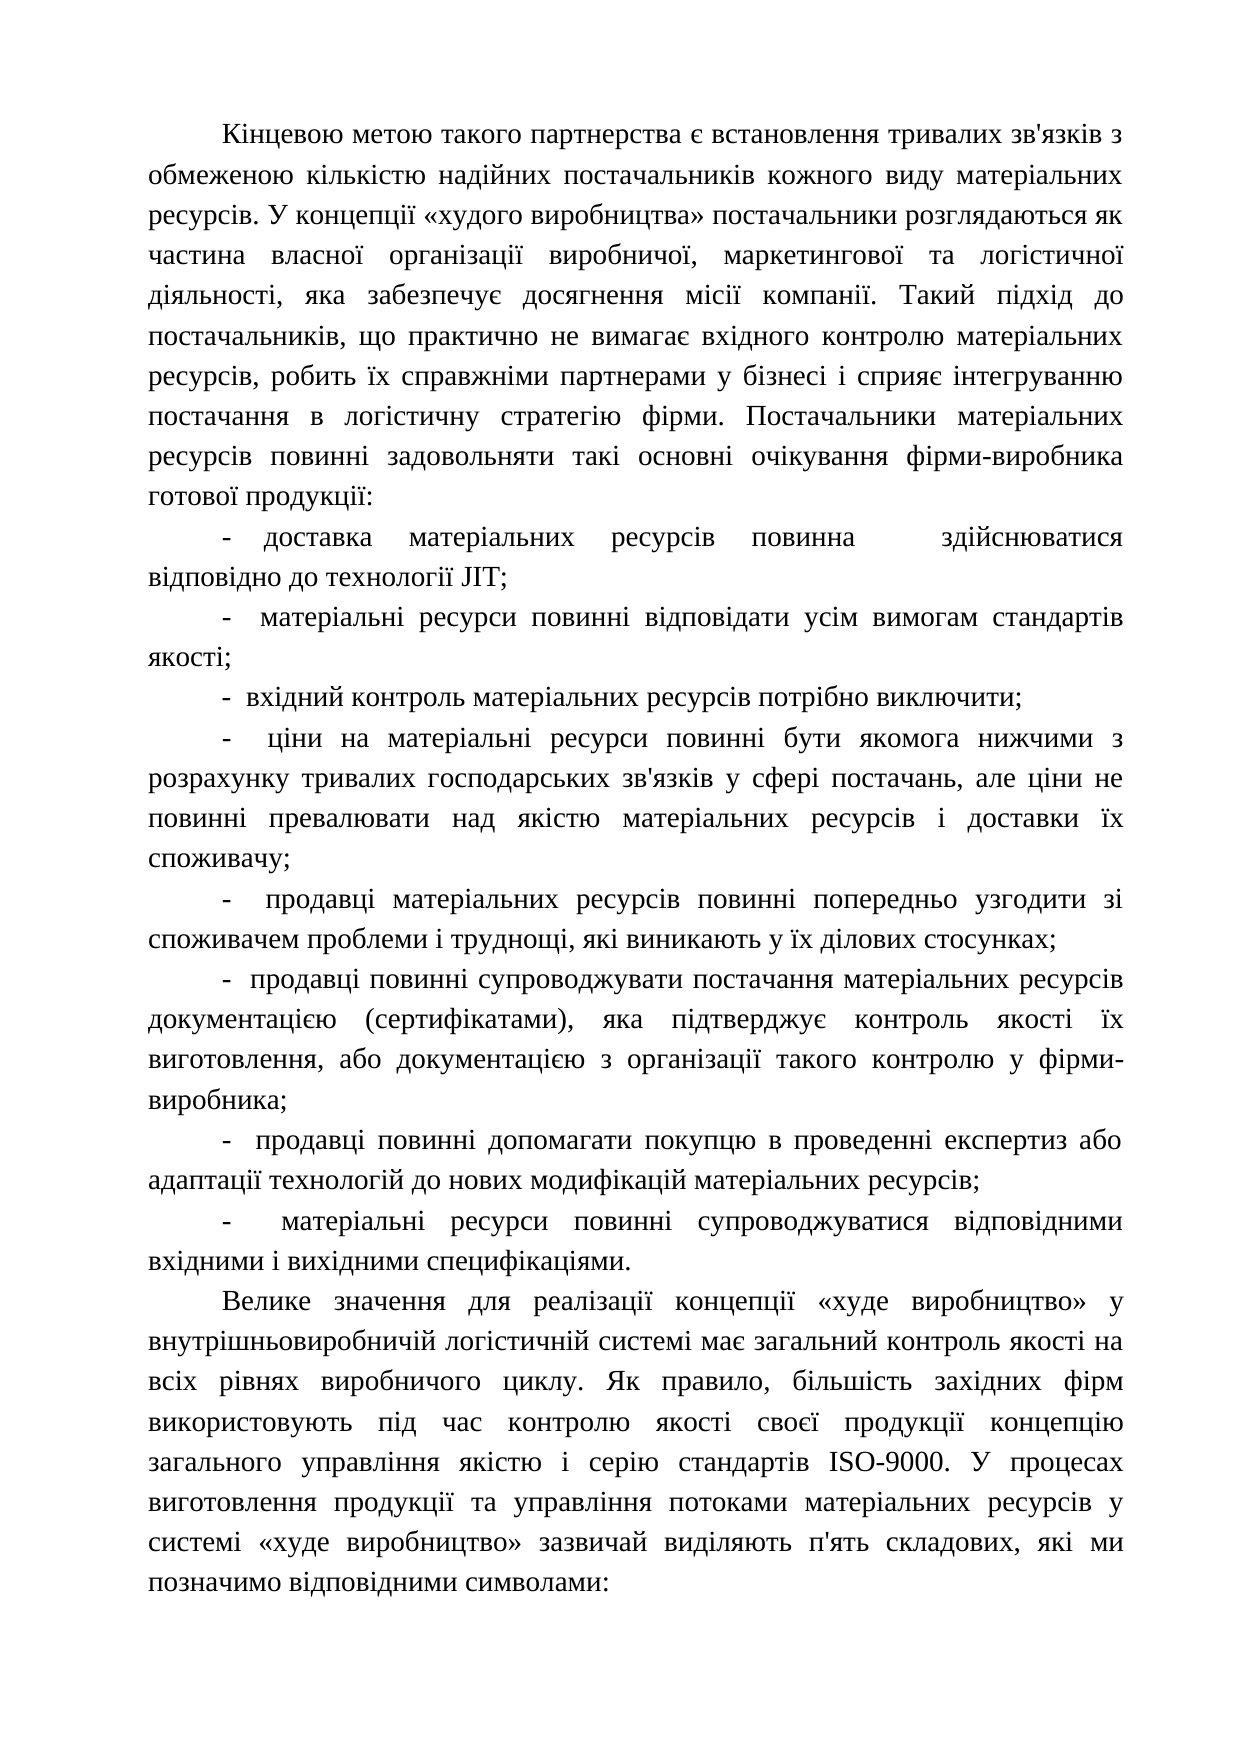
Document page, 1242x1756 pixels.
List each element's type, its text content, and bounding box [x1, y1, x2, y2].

list матеріальні ресурси повинні супроводжуватися відповідними вхідними і вихідними специфікаціями. [148, 1203, 1123, 1276]
text Кінцевою метою такого партнерства є встановлення тривалих зв'язків з обмеженою кількістю надійних постачальників кожного виду матеріальних ресурсів. У концепції «худого виробництва» постачальники розглядаються як частина власної організації виробничої, маркетингової та логістичної діяльності, яка забезпечує досягнення місії компанії. Такий підхід до постачальників, що практично не вимагає вхідного контролю матеріальних ресурсів, робить їх справжніми партнерами у бізнесі і сприяє інтегруванню постачання в логістичну стратегію фірми. Постачальники матеріальних ресурсів повинні задовольняти такі основні очікування фірми-виробника готової продукції: [148, 117, 1124, 512]
list доставка матеріальних ресурсів повинна здійснюватися відповідно до технології JIT; [148, 519, 1123, 592]
list продавці повинні супроводжувати постачання матеріальних ресурсів документацією (сертифікатами), яка підтверджує контроль якості їх виготовлення, або документацією з організації такого контролю у фірми- виробника; [148, 961, 1124, 1115]
list матеріальні ресурси повинні відповідати усім вимогам стандартів якості; [148, 599, 1124, 673]
list вхідний контроль матеріальних ресурсів потрібно виключити; [221, 679, 1137, 713]
text Велике значення для реалізації концепції «худе виробництво» у внутрішньовиробничій логістичній системі має загальний контроль якості на всіх рівнях виробничого циклу. Як правило, більшість західних фірм використовують під час контролю якості своєї продукції концепцію загального управління якістю і серію стандартів ISO-9000. У процесах виготовлення продукції та управління потоками матеріальних ресурсів у системі «худе виробництво» зазвичай виділяють п'ять складових, які ми позначимо відповідними символами: [148, 1283, 1124, 1598]
list продавці матеріальних ресурсів повинні попередньо узгодити зі споживачем проблеми і труднощі, які виникають у їх ділових стосунках; [148, 881, 1123, 954]
list ціни на матеріальні ресурси повинні бути якомога нижчими з розрахунку тривалих господарських зв'язків у сфері постачань, але ціни не повинні превалювати над якістю матеріальних ресурсів і доставки їх споживачу; [148, 720, 1124, 874]
list продавці повинні допомагати покупцю в проведенні експертиз або адаптації технологій до нових модифікацій матеріальних ресурсів; [148, 1122, 1123, 1196]
